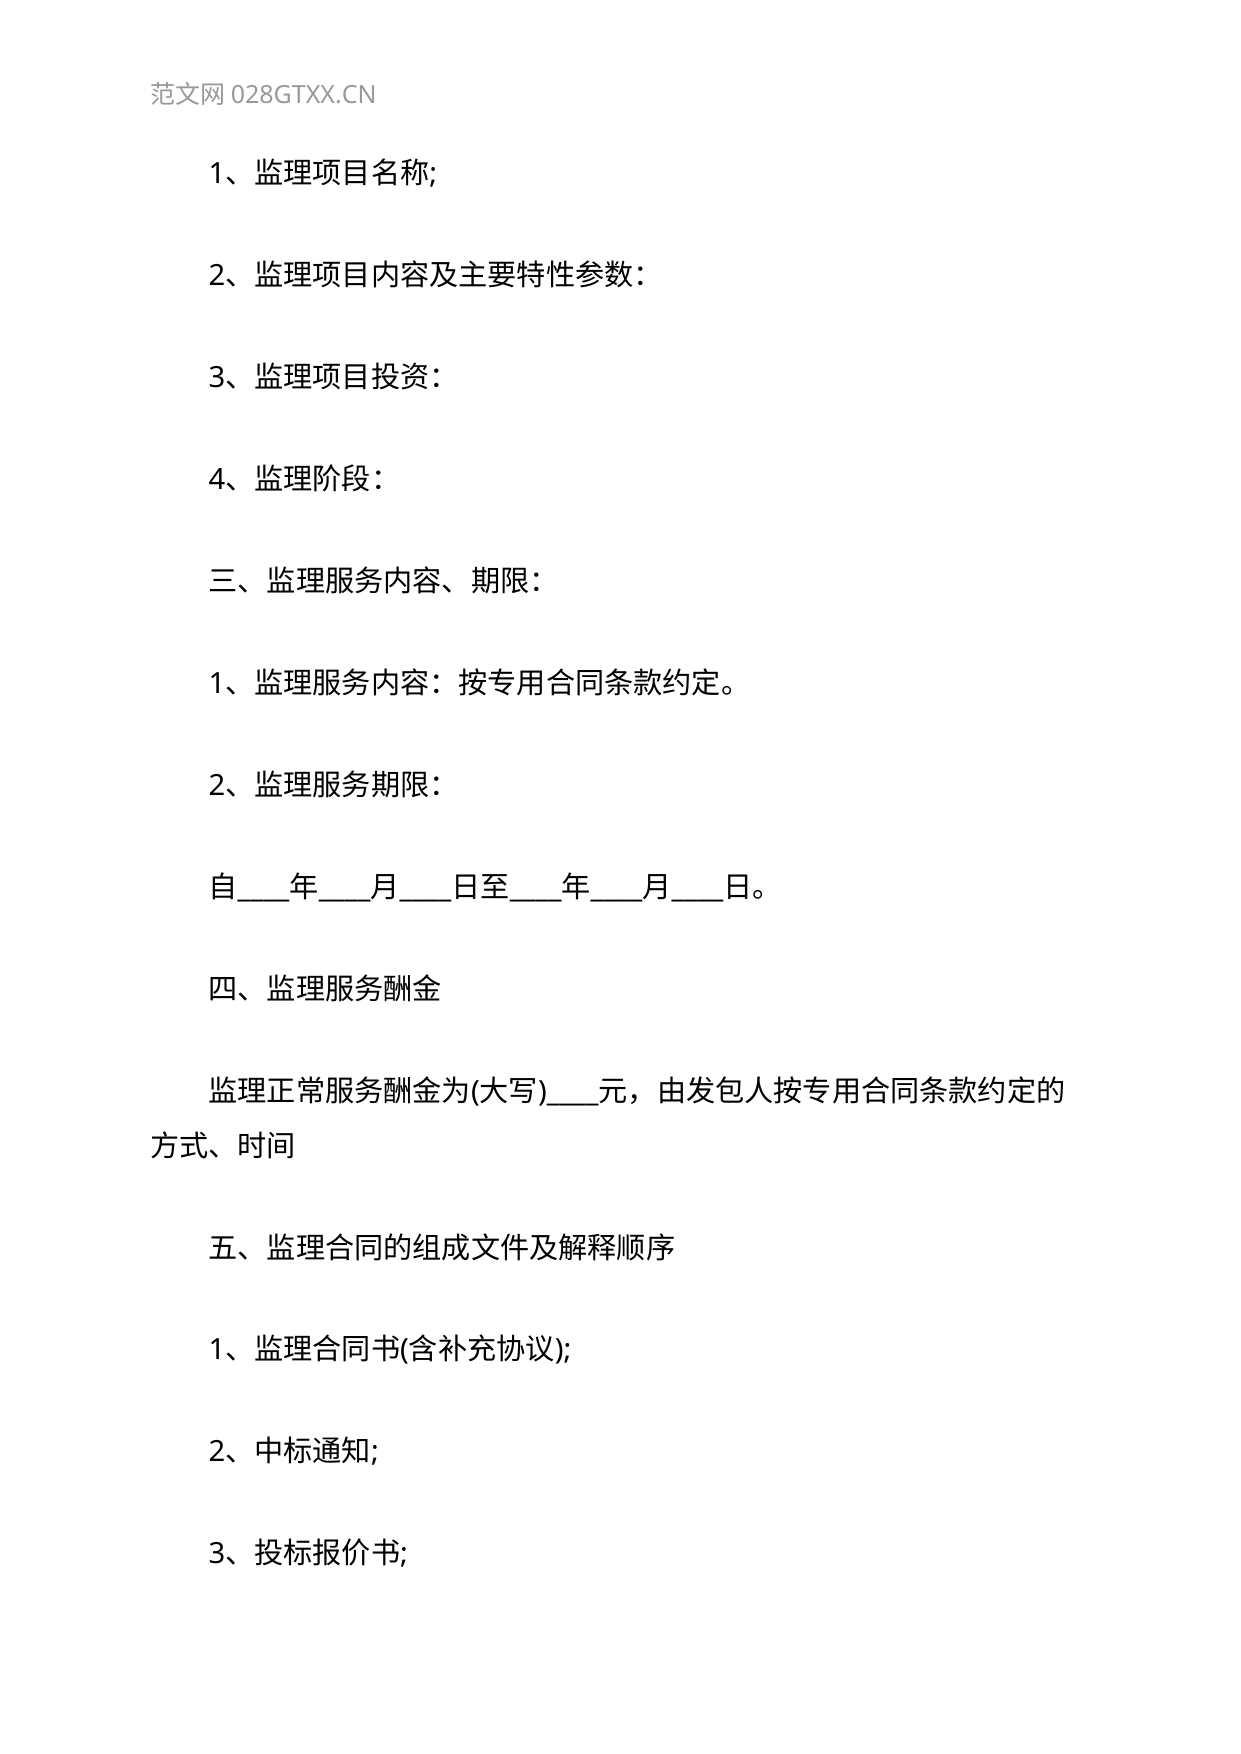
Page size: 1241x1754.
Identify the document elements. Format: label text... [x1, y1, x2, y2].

text 2、监理项目内容及主要特性参数： [150, 252, 1090, 294]
text 3、投标报价书; [150, 1530, 1090, 1572]
text 1、监理项目名称; [150, 150, 1090, 192]
text 自____年____月____日至____年____月____日。 [150, 864, 1090, 906]
text 五、监理合同的组成文件及解释顺序 [150, 1224, 1090, 1266]
text 四、监理服务酬金 [150, 966, 1090, 1008]
text 监理正常服务酬金为(大写)____元，由发包人按专用合同条款约定的方式、时间 [150, 1067, 1090, 1165]
text 1、监理服务内容：按专用合同条款约定。 [150, 660, 1090, 702]
text 4、监理阶段： [150, 456, 1090, 498]
text 三、监理服务内容、期限： [150, 558, 1090, 600]
text 3、监理项目投资： [150, 354, 1090, 396]
text 2、监理服务期限： [150, 762, 1090, 804]
text 2、中标通知; [150, 1428, 1090, 1470]
text 1、监理合同书(含补充协议); [150, 1326, 1090, 1368]
